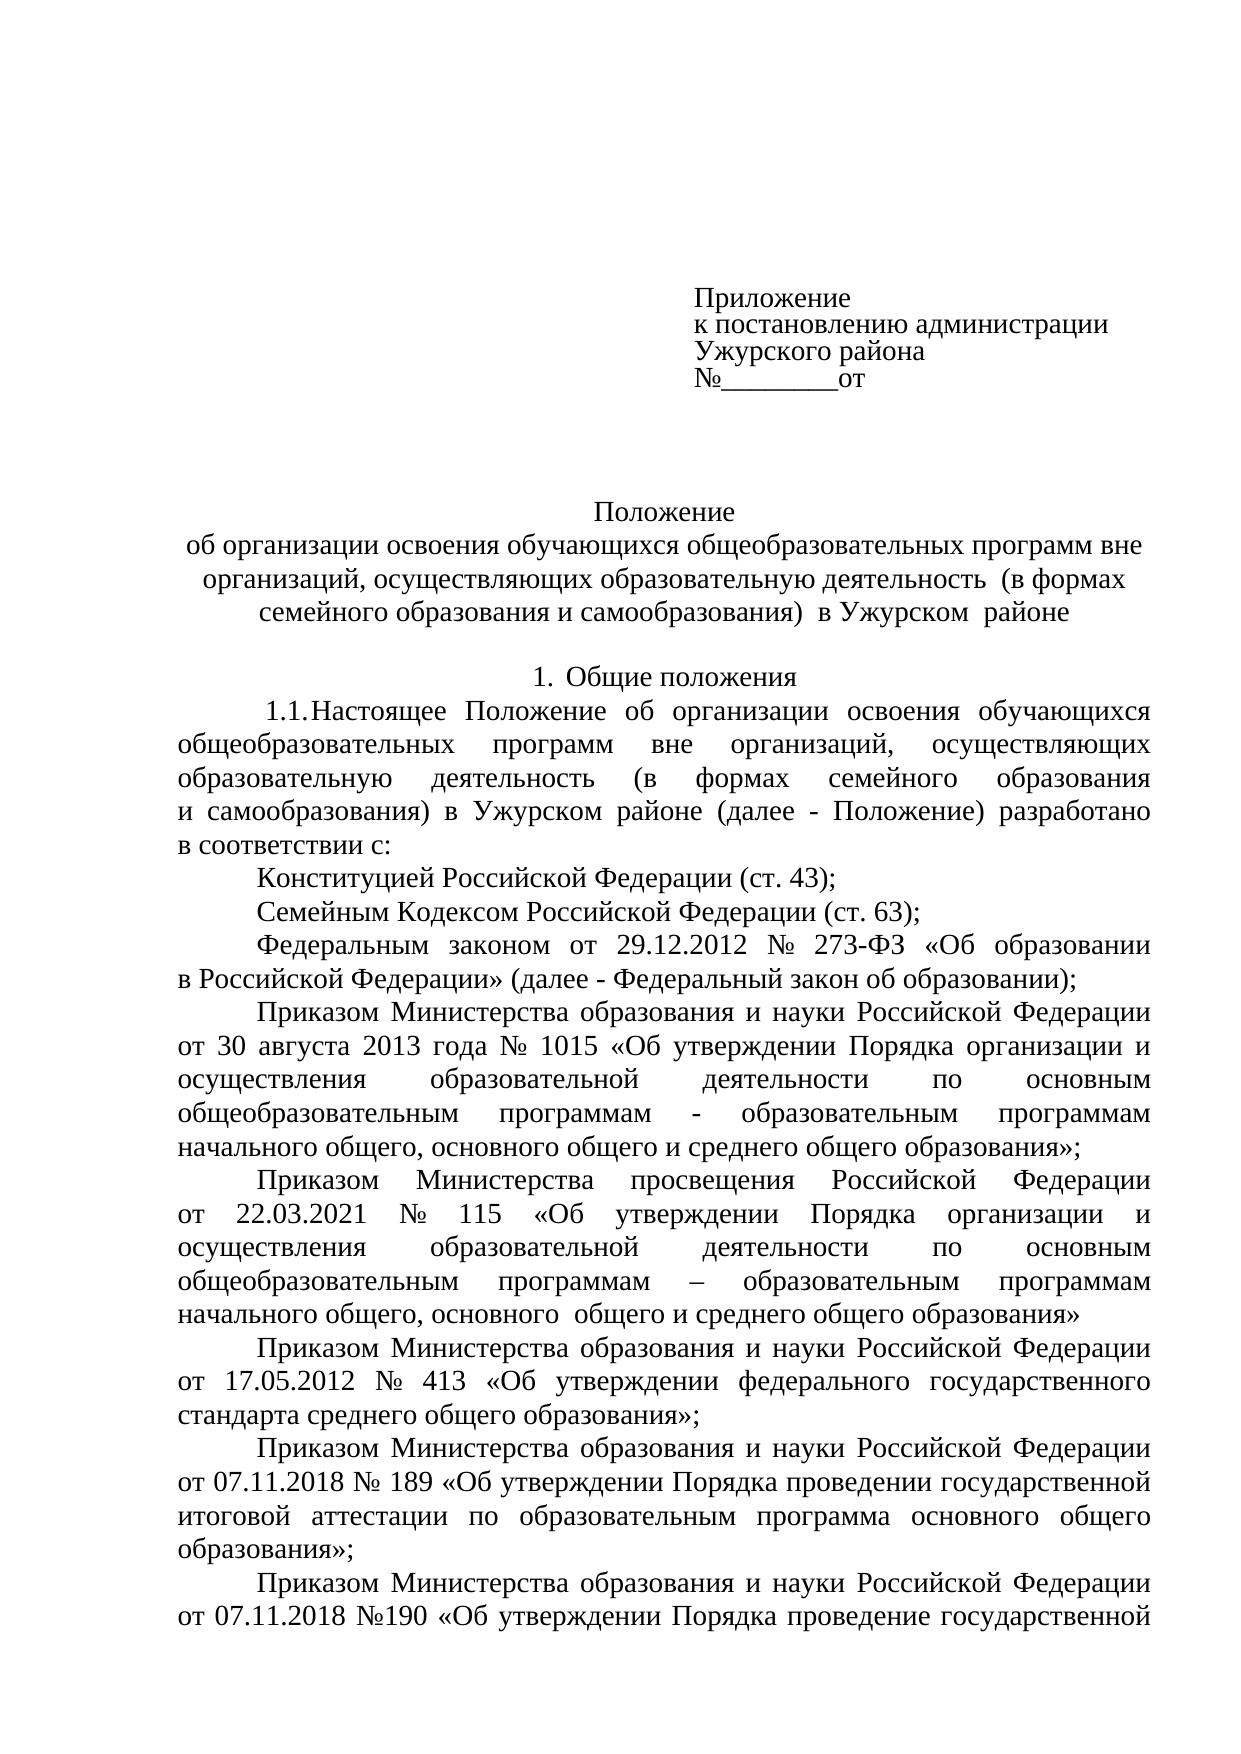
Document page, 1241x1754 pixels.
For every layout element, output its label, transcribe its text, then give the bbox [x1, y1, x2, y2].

text Приказом Министерства образования и науки Российской Федерации от 30 августа 2013 года № 1015 «Об утверждении Порядка организации и осуществления образовательной деятельности по основным общеобразовательным программам - образовательным программам начального общего, основного общего и среднего общего образования»; [177, 994, 1152, 1162]
text к постановлению администрации Ужурского района [693, 313, 1152, 366]
list Настоящее Положение об организации освоения обучающихся общеобразовательных программ вне организаций, осуществляющих образовательную деятельность (в формах семейного образования и самообразования) в Ужурском районе (далее - Положение) разработано в соответствии с: [177, 693, 1152, 860]
text №________от [693, 366, 1152, 393]
text Приказом Министерства образования и науки Российской Федерации от 07.11.2018 № 189 «Об утверждении Порядка проведении государственной итоговой аттестации по образовательным программа основного общего образования»; [177, 1431, 1152, 1565]
text Федеральным законом от 29.12.2012 № 273-ФЗ «Об образовании в Российской Федерации» (далее - Федеральный закон об образовании); [177, 927, 1152, 994]
text Приложение [693, 286, 1152, 313]
text Приказом Министерства образования и науки Российской Федерации от 17.05.2012 № 413 «Об утверждении федерального государственного стандарта среднего общего образования»; [177, 1330, 1152, 1431]
text Положение [177, 494, 1152, 527]
list Общие положения [177, 659, 1152, 693]
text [177, 1565, 1152, 1632]
text Конституцией Российской Федерации (ст. 43); [177, 860, 1152, 894]
text Приказом Министерства просвещения Российской Федерации от 22.03.2021 № 115 «Об утверждении Порядка организации и осуществления образовательной деятельности по основным общеобразовательным программам – образовательным программам начального общего, основного общего и среднего общего образования» [177, 1162, 1152, 1330]
text Семейным Кодексом Российской Федерации (ст. 63); [177, 894, 1152, 927]
text об организации освоения обучающихся общеобразовательных программ вне организаций, осуществляющих образовательную деятельность (в формах семейного образования и самообразования) в Ужурском районе [177, 527, 1152, 628]
